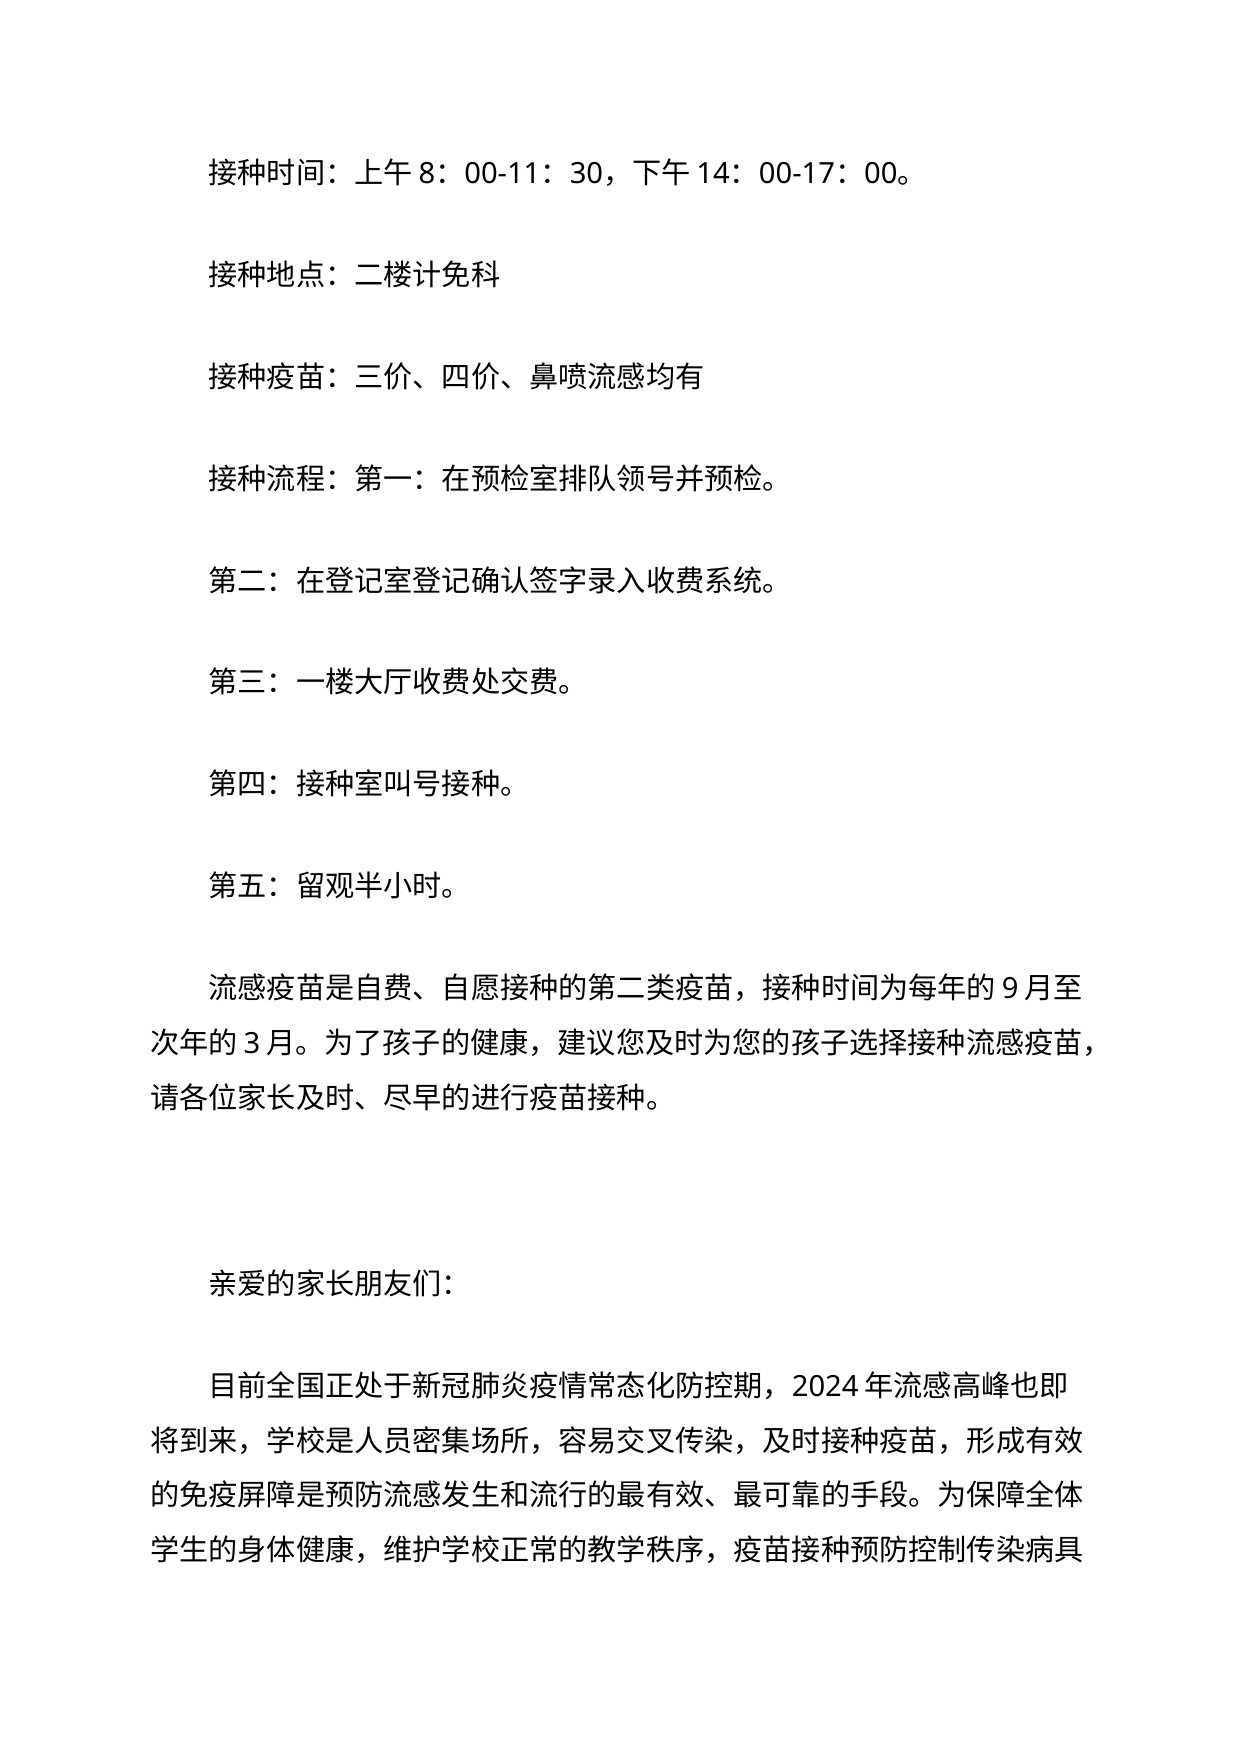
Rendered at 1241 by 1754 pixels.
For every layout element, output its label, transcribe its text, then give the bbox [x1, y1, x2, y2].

text 第三：一楼大厅收费处交费。 [150, 659, 1090, 701]
text 接种流程：第一：在预检室排队领号并预检。 [150, 456, 1090, 498]
text 接种地点：二楼计免科 [150, 252, 1090, 294]
text 第五：留观半小时。 [150, 863, 1090, 905]
text 亲爱的家长朋友们： [150, 1260, 1090, 1303]
text 第二：在登记室登记确认签字录入收费系统。 [150, 557, 1090, 599]
text 接种时间：上午8：00-11：30，下午14：00-17：00。 [150, 150, 1090, 192]
text 第四：接种室叫号接种。 [150, 761, 1090, 803]
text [150, 1362, 1090, 1569]
text 流感疫苗是自费、自愿接种的第二类疫苗，接种时间为每年的9月至次年的3月。为了孩子的健康，建议您及时为您的孩子选择接种流感疫苗，请各位家长及时、尽早的进行疫苗接种。 [150, 964, 1090, 1117]
text 接种疫苗：三价、四价、鼻喷流感均有 [150, 354, 1090, 396]
